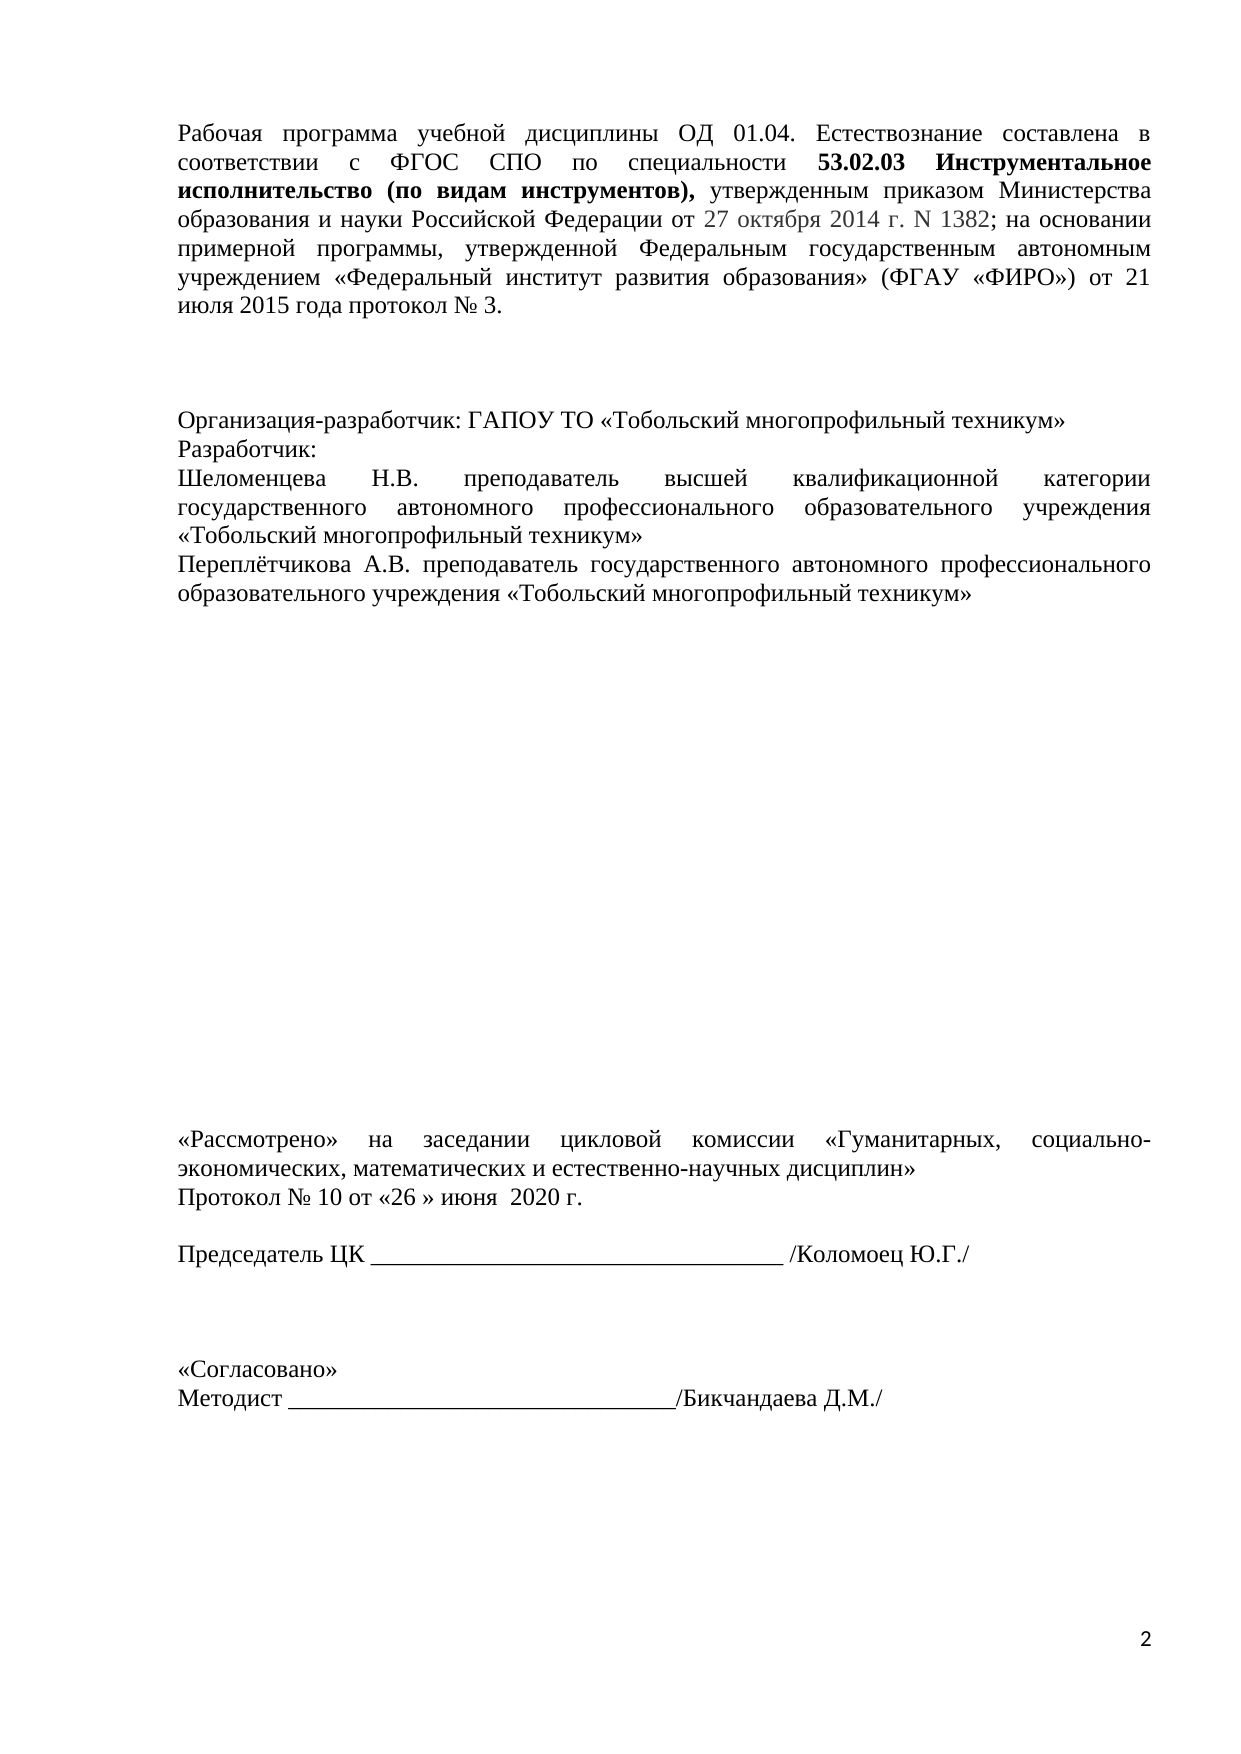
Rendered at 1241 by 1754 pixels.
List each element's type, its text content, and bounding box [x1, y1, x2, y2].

list «Рассмотрено» на заседании цикловой комиссии «Гуманитарных, социально-экономических, математических и естественно-научных дисциплин» [177, 1124, 1152, 1182]
list Переплётчикова А.В. преподаватель государственного автономного профессионального образовательного учреждения «Тобольский многопрофильный техникум» [177, 549, 1152, 607]
list Организация-разработчик: ГАПОУ ТО «Тобольский многопрофильный техникум» [177, 406, 1152, 434]
list Рабочая программа учебной дисциплины ОД 01.04. Естествознание составлена в соответствии с ФГОС СПО по специальности 53.02.03 Инструментальное исполнительство (по видам инструментов), утвержденным приказом Министерства образования и науки Российской Федерации от 27 октября 2014 г. N 1382; на основании примерной программы, утвержденной Федеральным государственным автономным учреждением «Федеральный институт развития образования» (ФГАУ «ФИРО») от 21 июля 2015 года протокол № 3. [177, 118, 1152, 319]
list Протокол № 10 от «26 » июня 2020 г. [177, 1182, 1152, 1211]
list Методист _______________________________/Бикчандаева Д.М./ [177, 1383, 1152, 1412]
list Шеломенцева Н.В. преподаватель высшей квалификационной категории государственного автономного профессионального образовательного учреждения «Тобольский многопрофильный техникум» [177, 463, 1152, 549]
list Разработчик: [177, 434, 1152, 463]
list «Согласовано» [177, 1354, 1152, 1383]
list Председатель ЦК _________________________________ /Коломоец Ю.Г./ [177, 1239, 1152, 1268]
